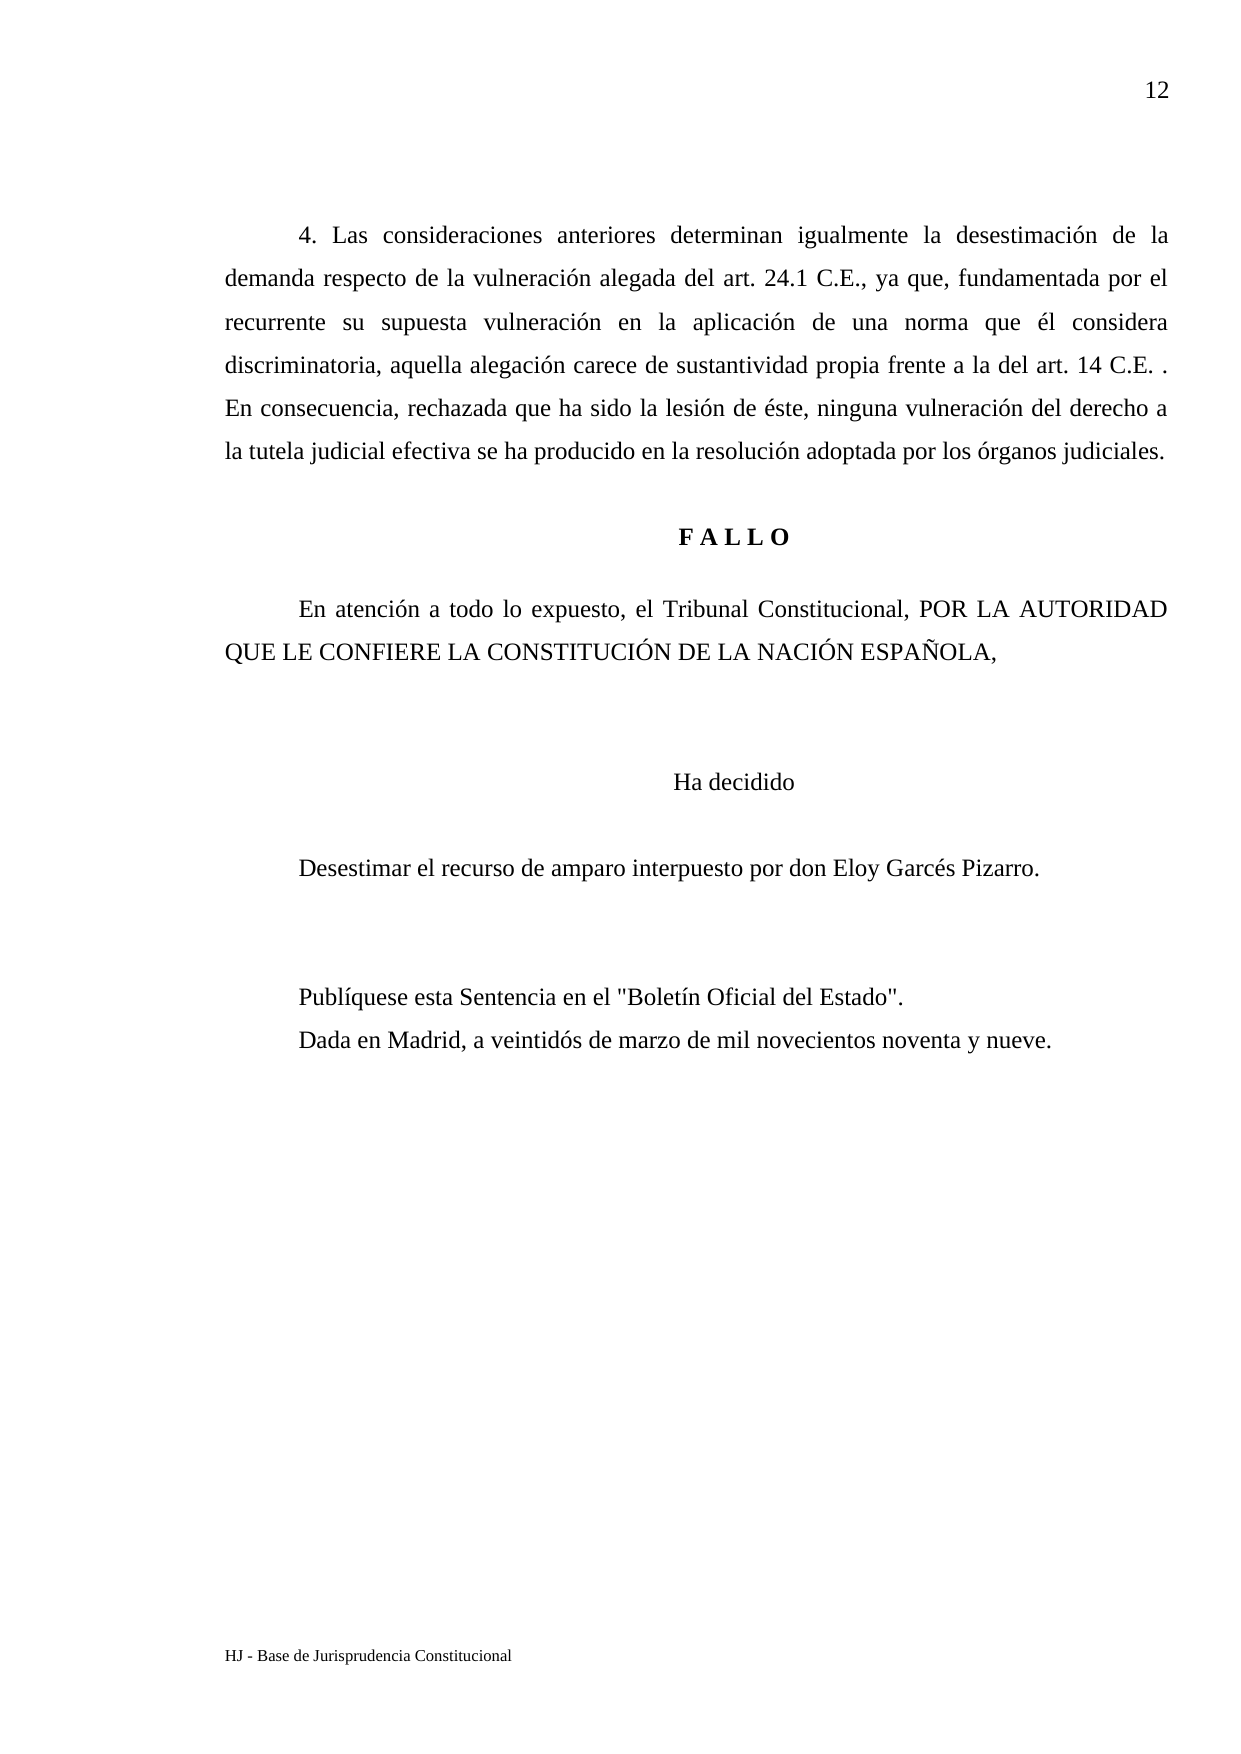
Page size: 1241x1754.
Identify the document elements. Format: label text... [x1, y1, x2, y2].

text Ha decidido [224, 767, 1169, 795]
text En atención a todo lo expuesto, el Tribunal Constitucional, POR LA AUTORIDAD QUE LE CONFIERE LA CONSTITUCIÓN DE LA NACIÓN ESPAÑOLA, [224, 594, 1169, 666]
subtitle F A L L O [224, 522, 1169, 551]
text Desestimar el recurso de amparo interpuesto por don Eloy Garcés Pizarro. [224, 853, 1169, 882]
text Publíquese esta Sentencia en el "Boletín Oficial del Estado". [224, 982, 1169, 1011]
text Dada en Madrid, a veintidós de marzo de mil novecientos noventa y nueve. [224, 1025, 1169, 1054]
text 4. Las consideraciones anteriores determinan igualmente la desestimación de la demanda respecto de la vulneración alegada del art. 24.1 C.E., ya que, fundamentada por el recurrente su supuesta vulneración en la aplicación de una norma que él considera discriminatoria, aquella alegación carece de sustantividad propia frente a la del art. 14 C.E. . En consecuencia, rechazada que ha sido la lesión de éste, ninguna vulneración del derecho a la tutela judicial efectiva se ha producido en la resolución adoptada por los órganos judiciales. [224, 220, 1169, 465]
